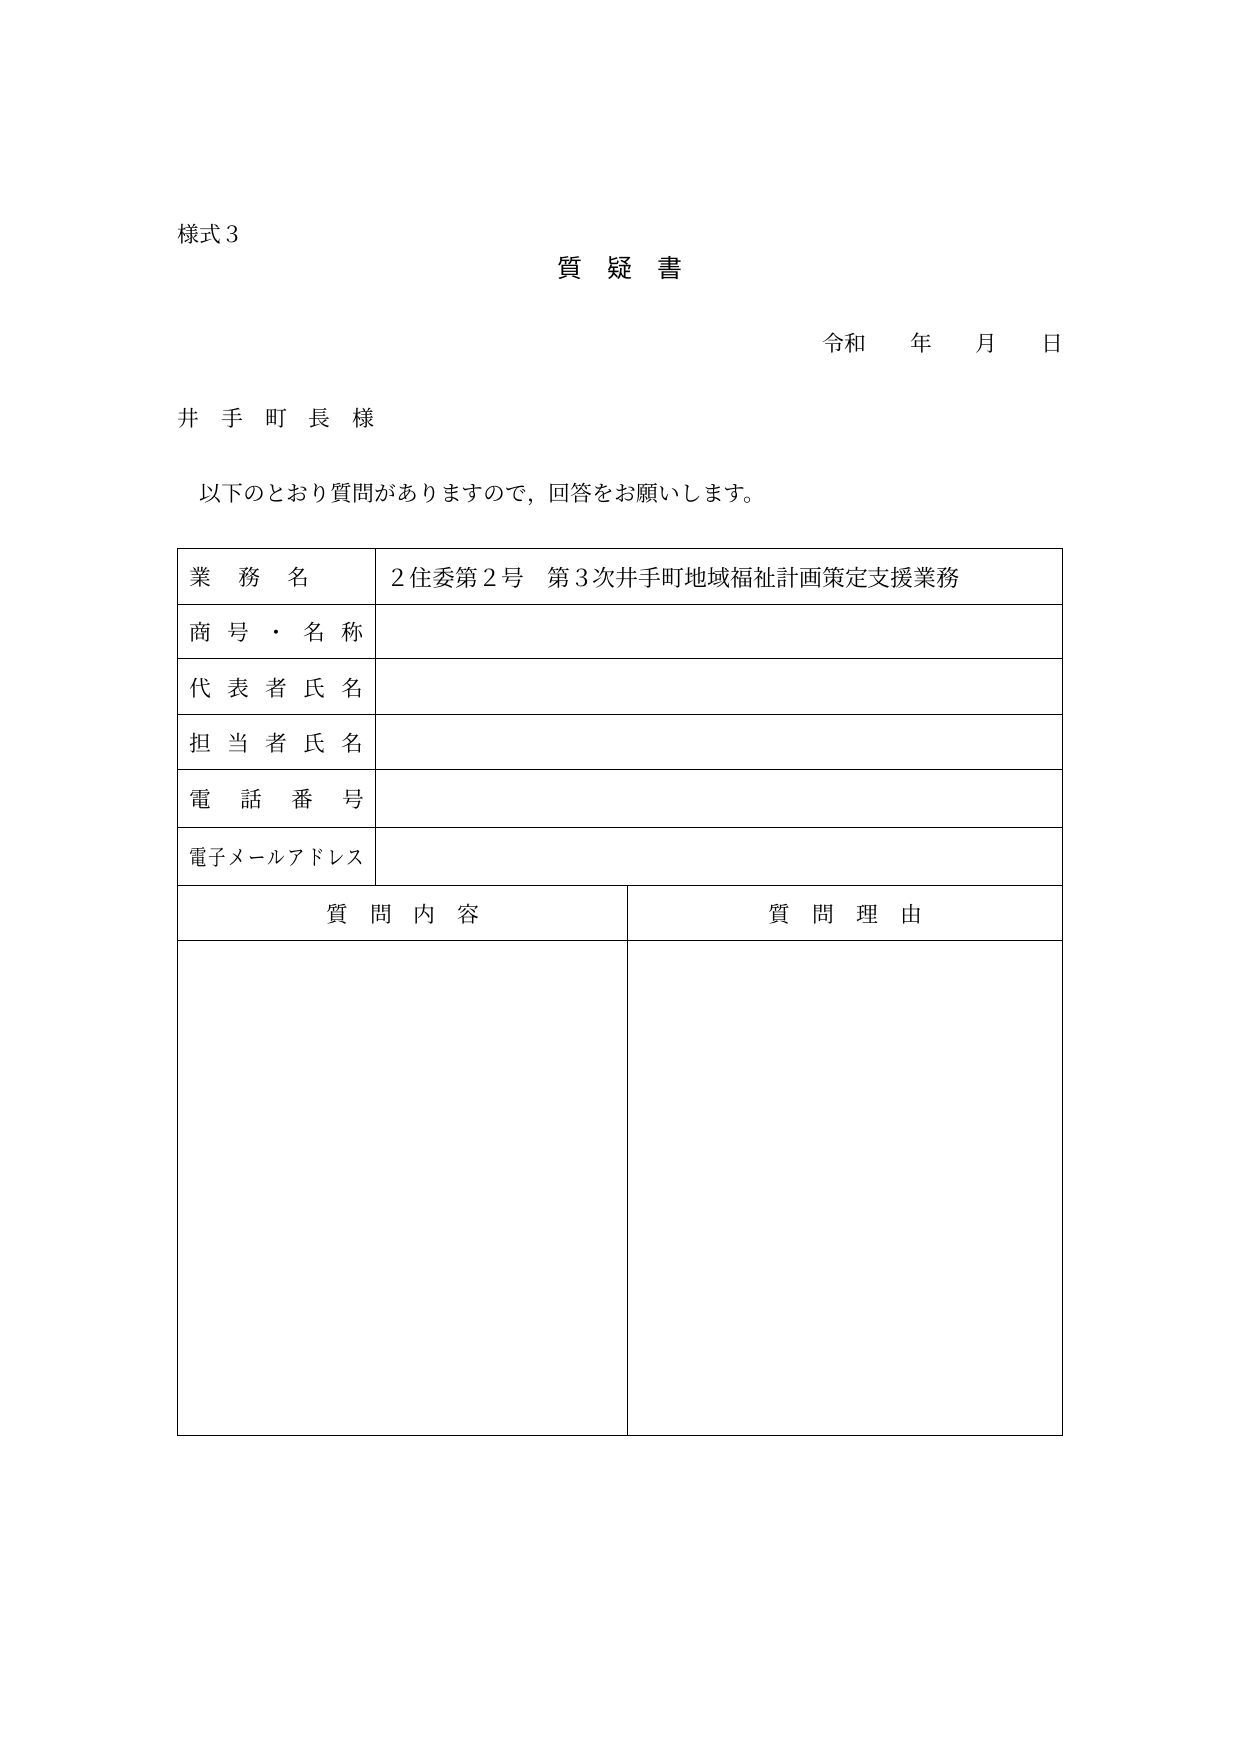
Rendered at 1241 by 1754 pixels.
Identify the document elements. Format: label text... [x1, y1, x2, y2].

text 井 手 町 長 様 [177, 398, 1063, 436]
table_cell 代表者氏名 [178, 659, 375, 714]
text 令和 年 月 日 [177, 323, 1063, 361]
table_cell [376, 828, 1062, 885]
table_cell 電子メールアドレス [178, 828, 375, 885]
table_cell [376, 715, 1062, 769]
table_cell 商号・名称 [178, 605, 375, 658]
table_header ２住委第２号 第３次井手町地域福祉計画策定支援業務 [376, 549, 1062, 603]
text 様式３ [177, 217, 1063, 248]
table_cell [178, 941, 627, 1435]
table_cell [376, 770, 1062, 827]
table_cell 電話番号 [178, 770, 375, 827]
text 以下のとおり質問がありますので，回答をお願いします。 [177, 473, 1063, 511]
table_cell [376, 605, 1062, 658]
text 質 疑 書 [177, 248, 1063, 286]
table_cell [376, 659, 1062, 714]
table_cell 質 問 内 容 [178, 886, 627, 940]
table_cell 担当者氏名 [178, 715, 375, 769]
table_cell 質 問 理 由 [628, 886, 1062, 940]
table_header 業務名 [178, 549, 375, 603]
table_cell [628, 941, 1062, 1435]
